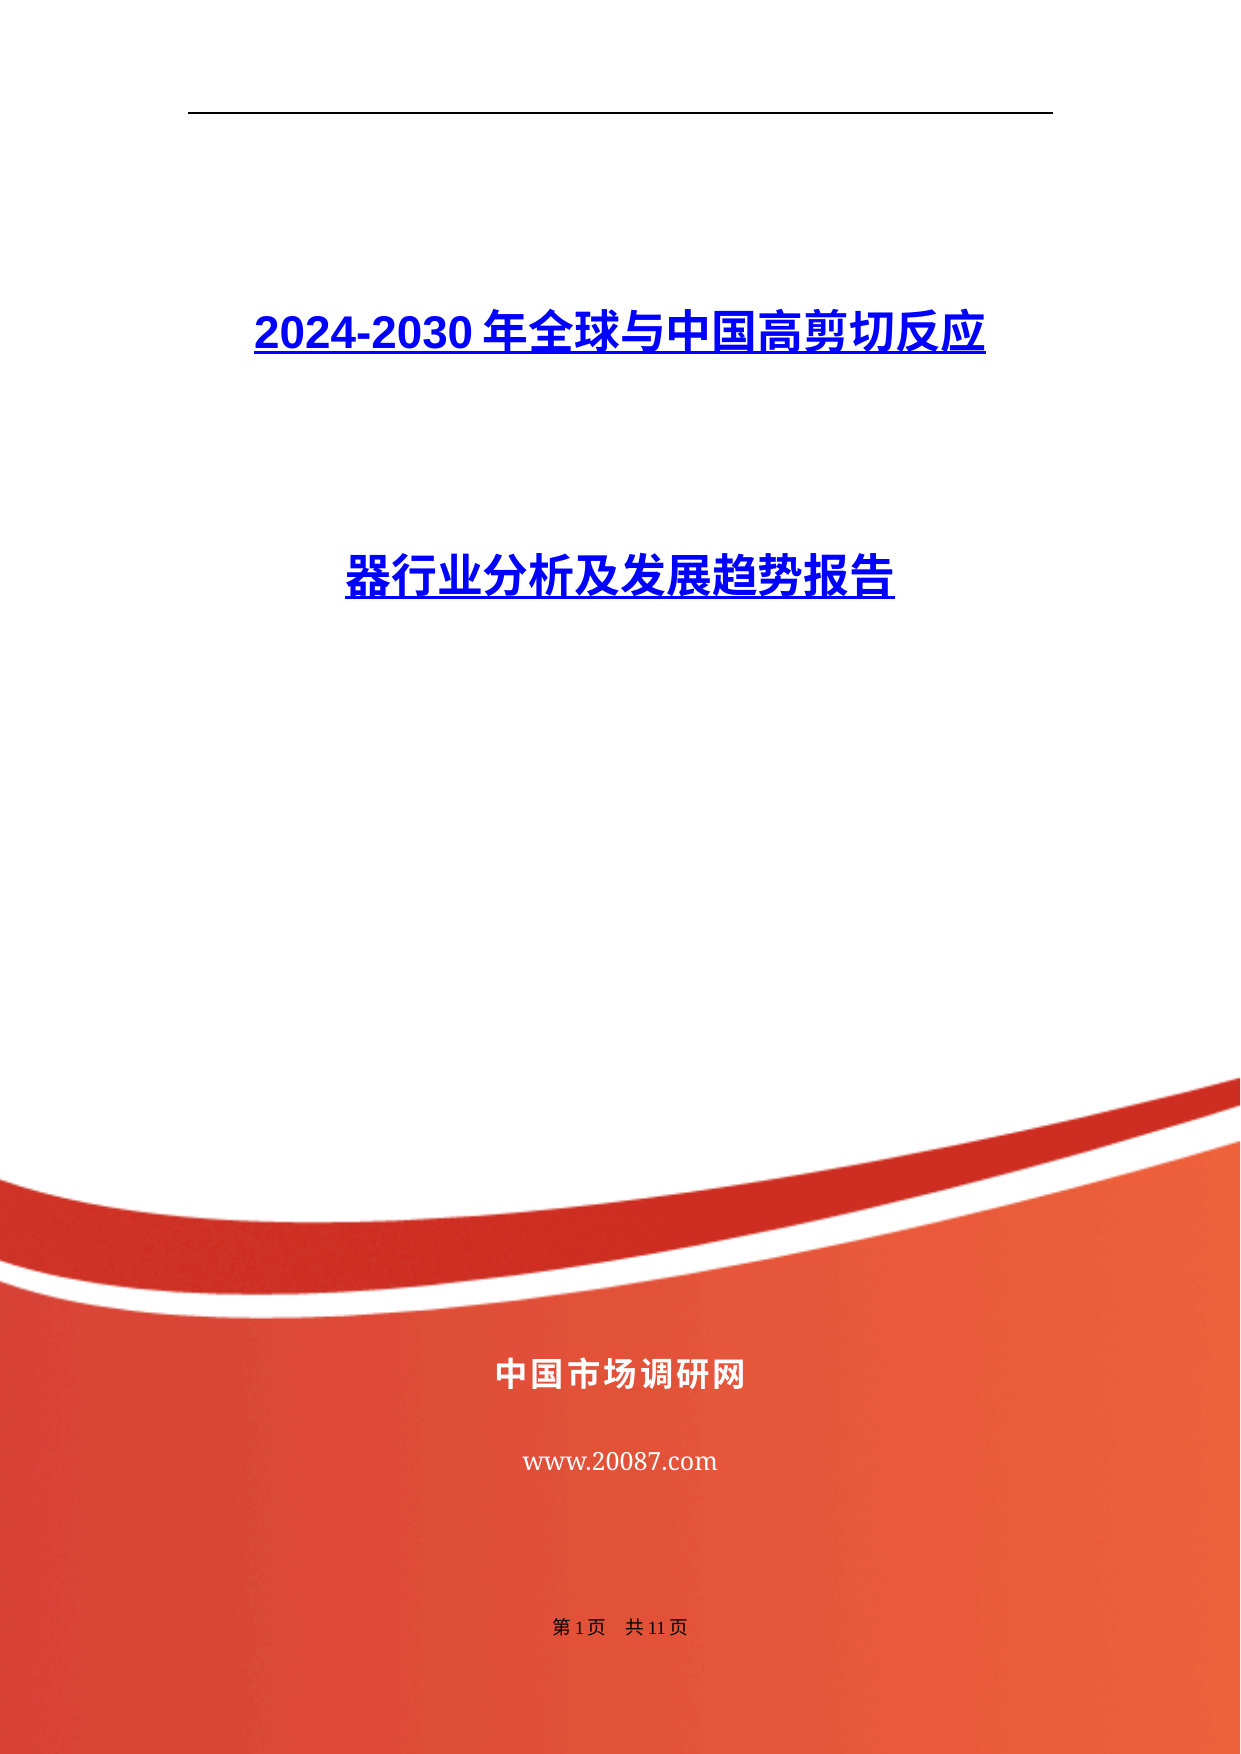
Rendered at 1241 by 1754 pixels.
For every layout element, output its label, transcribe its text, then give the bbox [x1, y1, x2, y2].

table_header 2024-2030年全球与中国高剪切反应器行业分析及发展趋势报告 [188, 207, 1053, 773]
text www.20087.com [187, 1428, 1053, 1493]
picture [0, 1006, 1241, 1754]
subtitle 中国市场调研网 [187, 1339, 1053, 1404]
